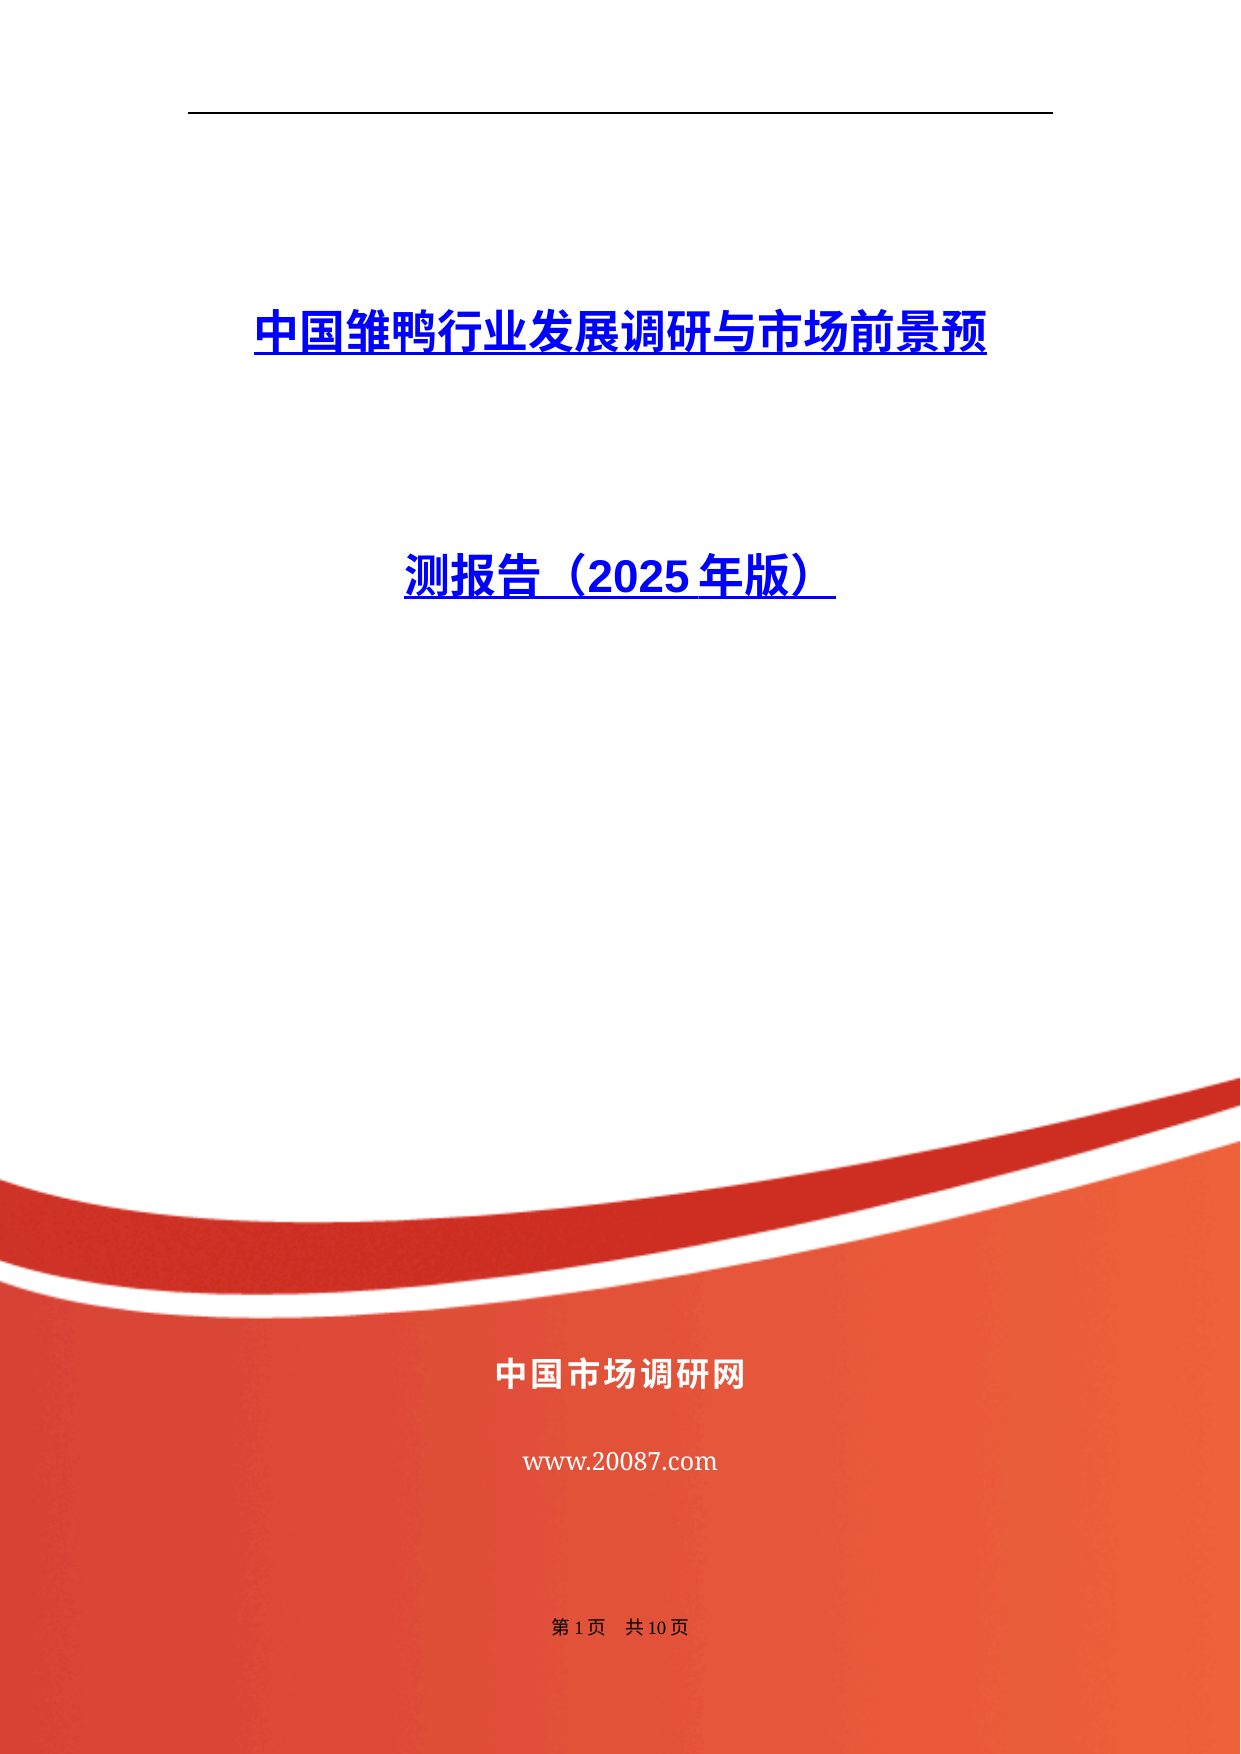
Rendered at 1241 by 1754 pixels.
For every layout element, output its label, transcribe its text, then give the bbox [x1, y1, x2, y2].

table_header 中国雏鸭行业发展调研与市场前景预测报告（2025年版） [188, 207, 1053, 773]
text www.20087.com [187, 1428, 1053, 1493]
picture [0, 1006, 1241, 1754]
subtitle 中国市场调研网 [187, 1339, 1053, 1404]
